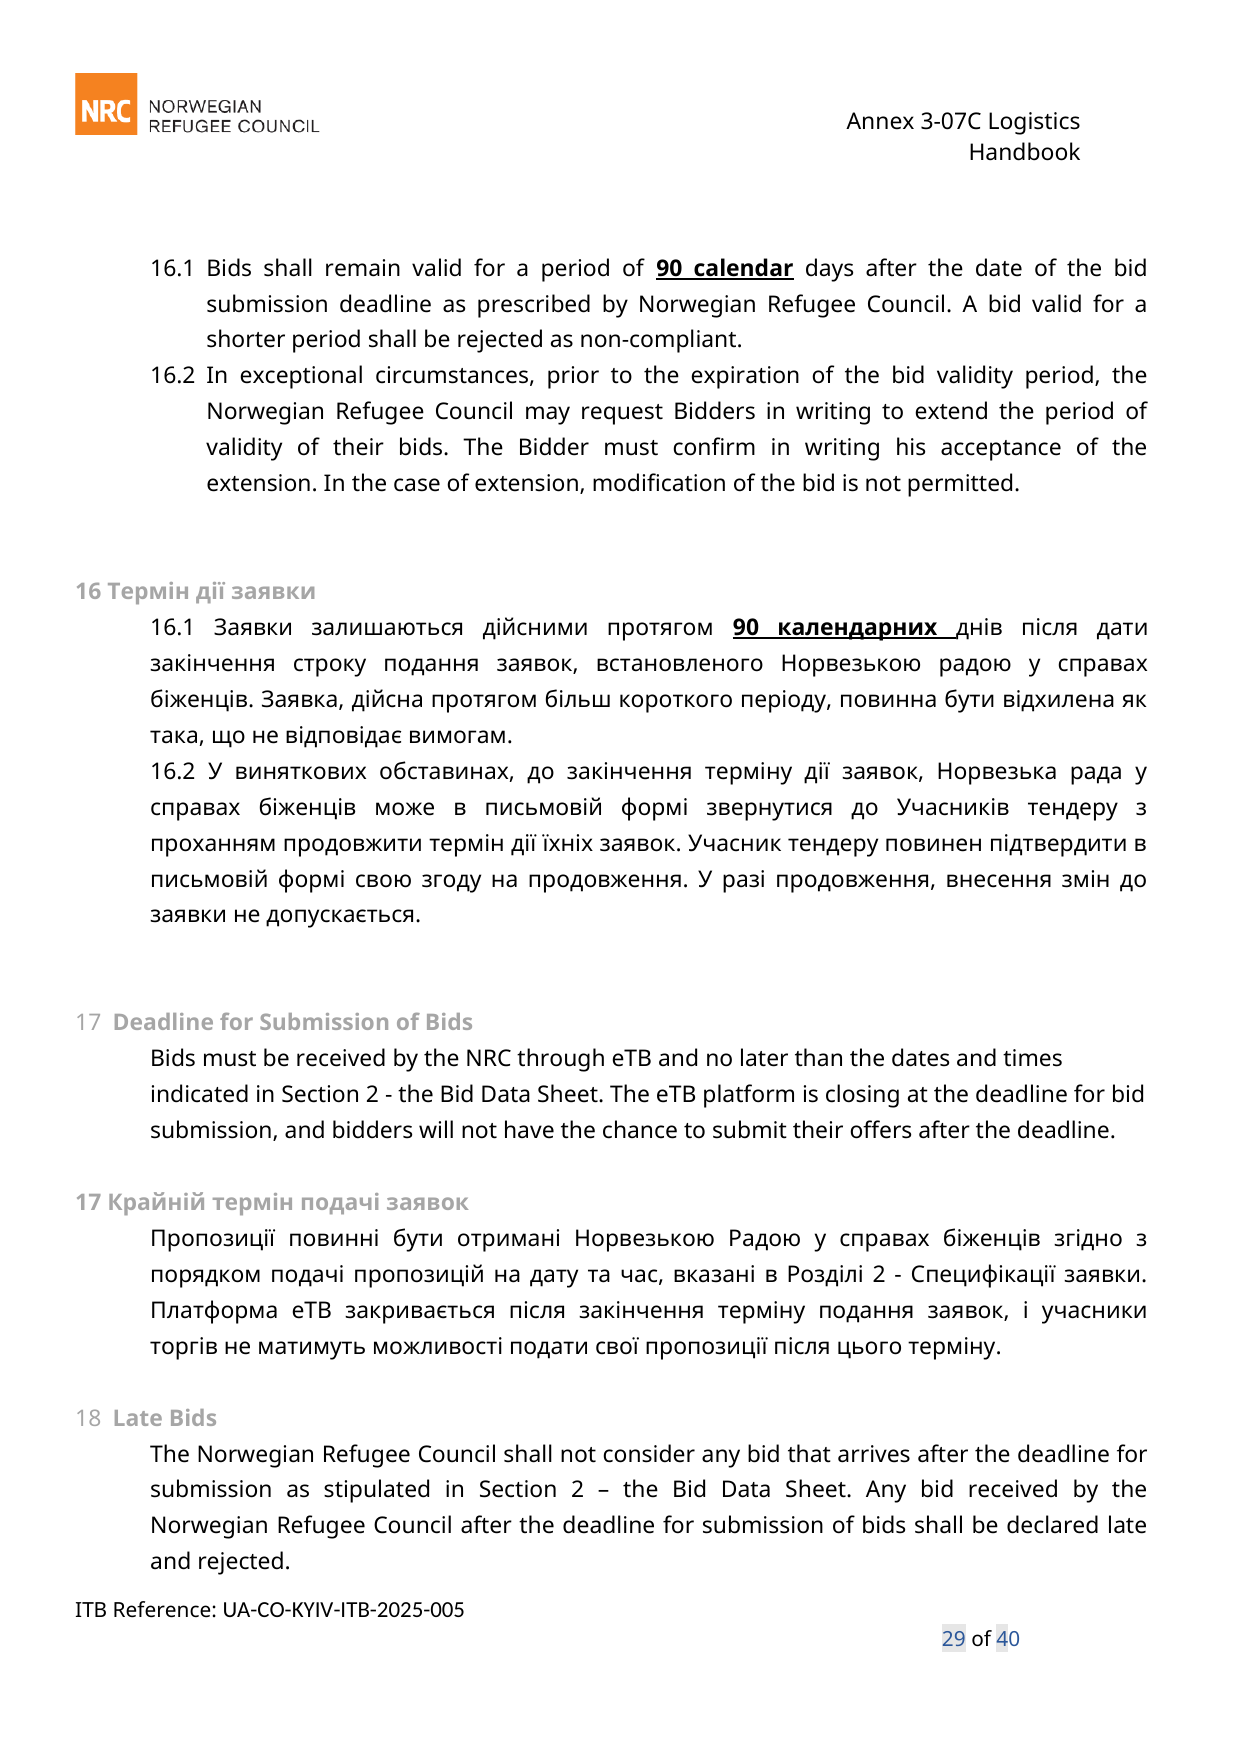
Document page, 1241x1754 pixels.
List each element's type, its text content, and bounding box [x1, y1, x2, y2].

text Bids must be received by the NRC through eTB and no later than the dates and times indicated in Section 2 - the Bid Data Sheet. The eTB platform is closing at the deadline for bid submission, and bidders will not have the chance to submit their offers after the deadline. [150, 1042, 1148, 1145]
list Deadline for Submission of Bids [75, 1006, 1148, 1037]
picture [75, 73, 320, 135]
list In exceptional circumstances, prior to the expiration of the bid validity period, the Norwegian Refugee Council may request Bidders in writing to extend the period of validity of their bids. The Bidder must confirm in writing his acceptance of the extension. In the case of extension, modification of the bid is not permitted. [150, 359, 1148, 498]
text The Norwegian Refugee Council shall not consider any bid that arrives after the deadline for submission as stipulated in Section 2 – the Bid Data Sheet. Any bid received by the Norwegian Refugee Council after the deadline for submission of bids shall be declared late and rejected. [150, 1437, 1148, 1577]
text 17 Крайній термін подачі заявок [75, 1186, 1148, 1217]
list Bids shall remain valid for a period of 90 calendar days after the date of the bid submission deadline as prescribed by Norwegian Refugee Council. A bid valid for a shorter period shall be rejected as non-compliant. [150, 252, 1148, 355]
list Late Bids [75, 1402, 1148, 1433]
text 16 Термін дії заявки [75, 575, 1148, 606]
text 16.1 Заявки залишаються дійсними протягом 90 календарних днів після дати закінчення строку подання заявок, встановленого Норвезькою радою у справах біженців. Заявка, дійсна протягом більш короткого періоду, повинна бути відхилена як така, що не відповідає вимогам. [150, 611, 1148, 750]
text 16.2 У виняткових обставинах, до закінчення терміну дії заявок, Норвезька рада у справах біженців може в письмовій формі звернутися до Учасників тендеру з проханням продовжити термін дії їхніх заявок. Учасник тендеру повинен підтвердити в письмовій формі свою згоду на продовження. У разі продовження, внесення змін до заявки не допускається. [150, 755, 1148, 930]
text Пропозиції повинні бути отримані Норвезькою Радою у справах біженців згідно з порядком подачі пропозицій на дату та час, вказані в Розділі 2 - Специфікації заявки. Платформа eTB закривається після закінчення терміну подання заявок, і учасники торгів не матимуть можливості подати свої пропозиції після цього терміну. [150, 1222, 1148, 1361]
